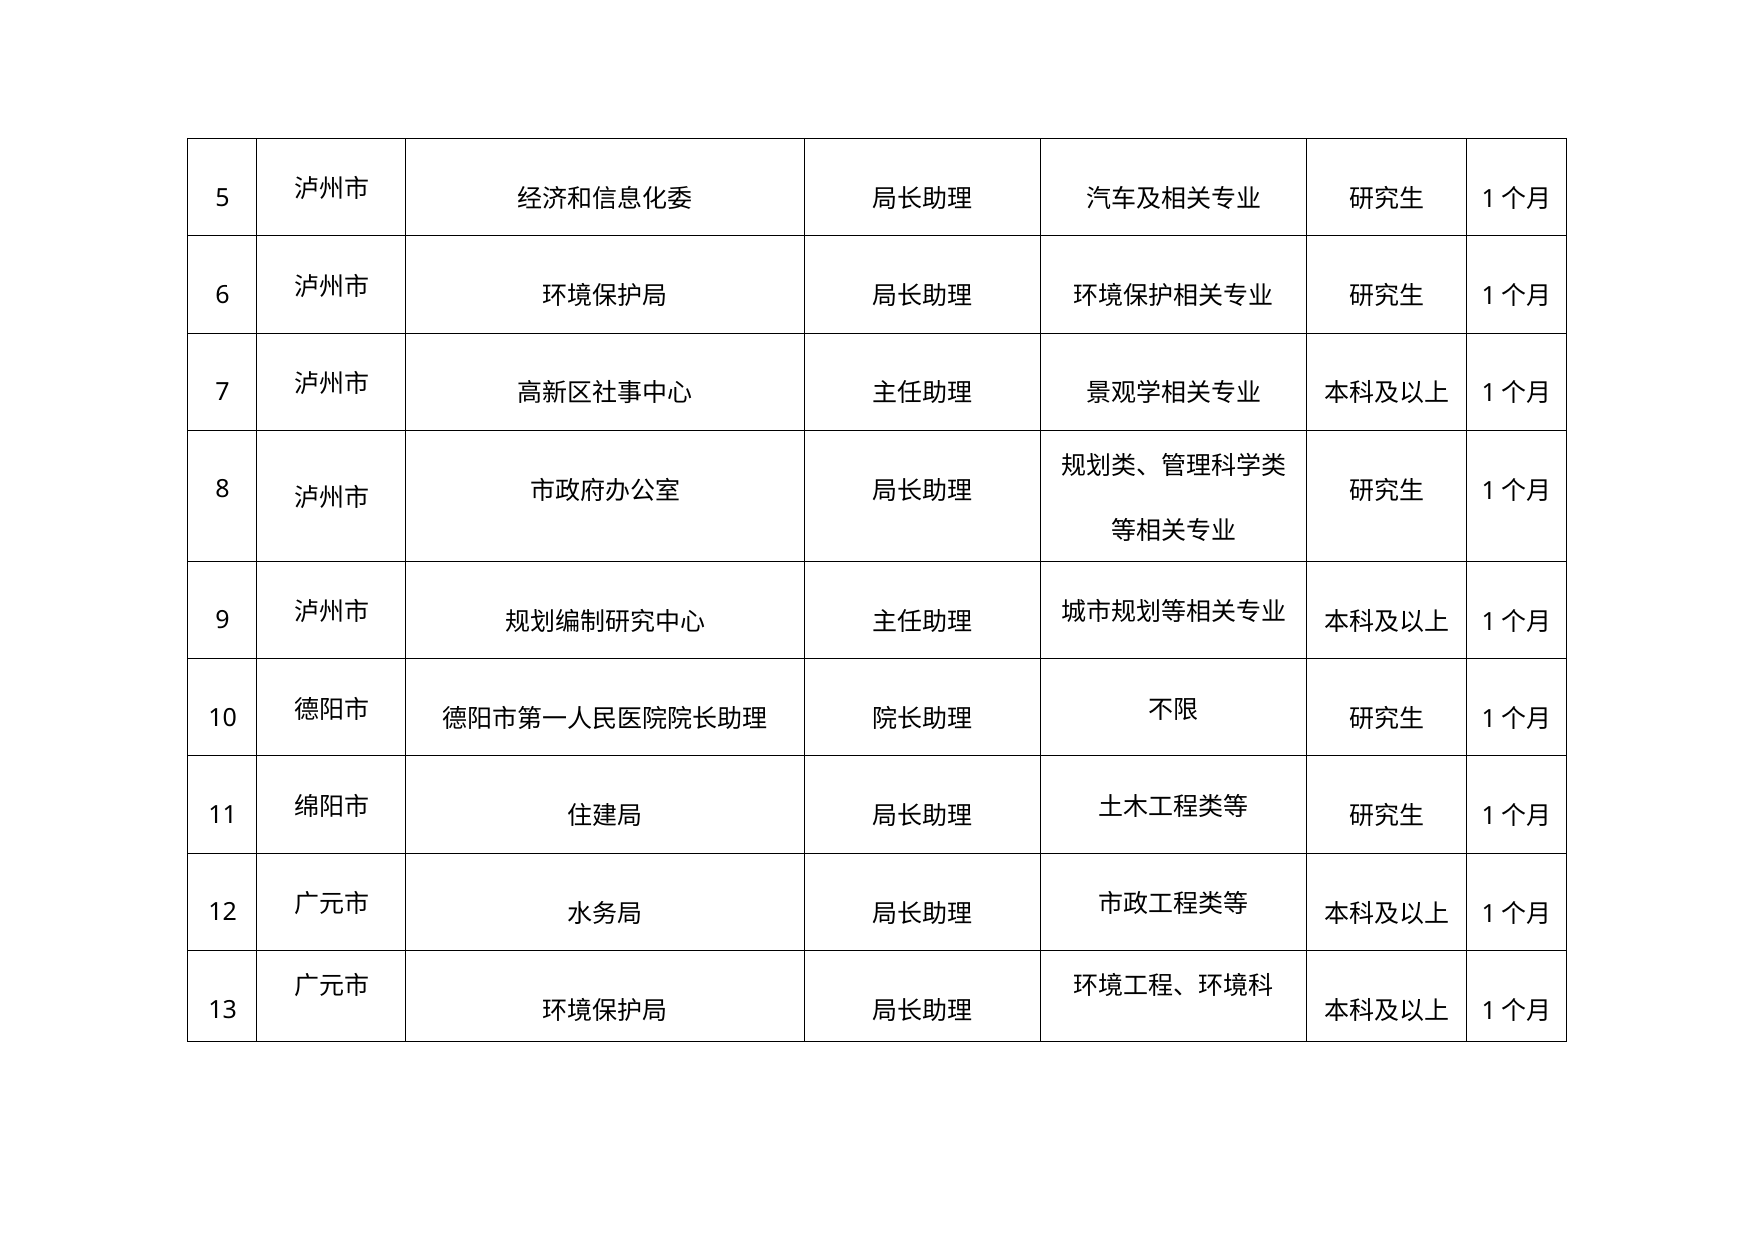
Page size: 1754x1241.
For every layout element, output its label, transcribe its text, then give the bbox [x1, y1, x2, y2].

table_cell 广元市 [257, 951, 405, 1041]
table_cell 5 [188, 139, 256, 235]
table_cell 环境工程、环境科学、市政工程等 [1041, 951, 1306, 1041]
table_cell 市政府办公室 [406, 431, 804, 561]
table_cell 本科及以上 [1307, 951, 1466, 1041]
table_cell 局长助理 [805, 139, 1040, 235]
table_cell 研究生 [1307, 756, 1466, 853]
table_cell 经济和信息化委 [406, 139, 804, 235]
table_cell 6 [188, 236, 256, 332]
table_cell 规划编制研究中心 [406, 562, 804, 658]
table_cell 德阳市第一人民医院院长助理 [406, 659, 804, 755]
table_cell 1个月 [1467, 659, 1566, 755]
table_cell 1个月 [1467, 562, 1566, 658]
table_cell 局长助理 [805, 236, 1040, 332]
table_cell 主任助理 [805, 562, 1040, 658]
table_cell 高新区社事中心 [406, 334, 804, 430]
table_cell 水务局 [406, 854, 804, 950]
table_cell 1个月 [1467, 334, 1566, 430]
table_cell 泸州市 [257, 562, 405, 658]
table_cell 景观学相关专业 [1041, 334, 1306, 430]
table_cell 本科及以上 [1307, 334, 1466, 430]
table_cell 局长助理 [805, 756, 1040, 853]
table_cell 院长助理 [805, 659, 1040, 755]
table_cell 本科及以上 [1307, 562, 1466, 658]
table_cell 土木工程类等 [1041, 756, 1306, 853]
table_cell 泸州市 [257, 334, 405, 430]
table_cell 住建局 [406, 756, 804, 853]
table_cell 研究生 [1307, 659, 1466, 755]
table_cell 局长助理 [805, 431, 1040, 561]
table_cell 13 [188, 951, 256, 1041]
table_cell 市政工程类等 [1041, 854, 1306, 950]
table_cell 11 [188, 756, 256, 853]
table_cell 汽车及相关专业 [1041, 139, 1306, 235]
table_cell 1个月 [1467, 139, 1566, 235]
table_cell 9 [188, 562, 256, 658]
table_cell 环境保护局 [406, 236, 804, 332]
table_cell 主任助理 [805, 334, 1040, 430]
table_cell 本科及以上 [1307, 854, 1466, 950]
table_cell 局长助理 [805, 951, 1040, 1041]
table_cell 7 [188, 334, 256, 430]
table_cell 广元市 [257, 854, 405, 950]
table_cell 10 [188, 659, 256, 755]
table_cell 1个月 [1467, 854, 1566, 950]
table_cell 研究生 [1307, 431, 1466, 561]
table_cell 环境保护局 [406, 951, 804, 1041]
table_cell 规划类、管理科学类等相关专业 [1041, 431, 1306, 561]
table_cell 12 [188, 854, 256, 950]
table_cell 泸州市 [257, 139, 405, 235]
table_cell 环境保护相关专业 [1041, 236, 1306, 332]
table_cell 研究生 [1307, 236, 1466, 332]
table_cell 德阳市 [257, 659, 405, 755]
table_cell 绵阳市 [257, 756, 405, 853]
table_cell 1个月 [1467, 756, 1566, 853]
table_cell 泸州市 [257, 236, 405, 332]
table_cell 城市规划等相关专业 [1041, 562, 1306, 658]
table_cell 研究生 [1307, 139, 1466, 235]
table_cell 泸州市 [257, 431, 405, 561]
table_cell 1个月 [1467, 951, 1566, 1041]
table_cell 1个月 [1467, 236, 1566, 332]
table_cell 局长助理 [805, 854, 1040, 950]
table_cell 8 [188, 431, 256, 561]
table_cell 不限 [1041, 659, 1306, 755]
table_cell 1个月 [1467, 431, 1566, 561]
